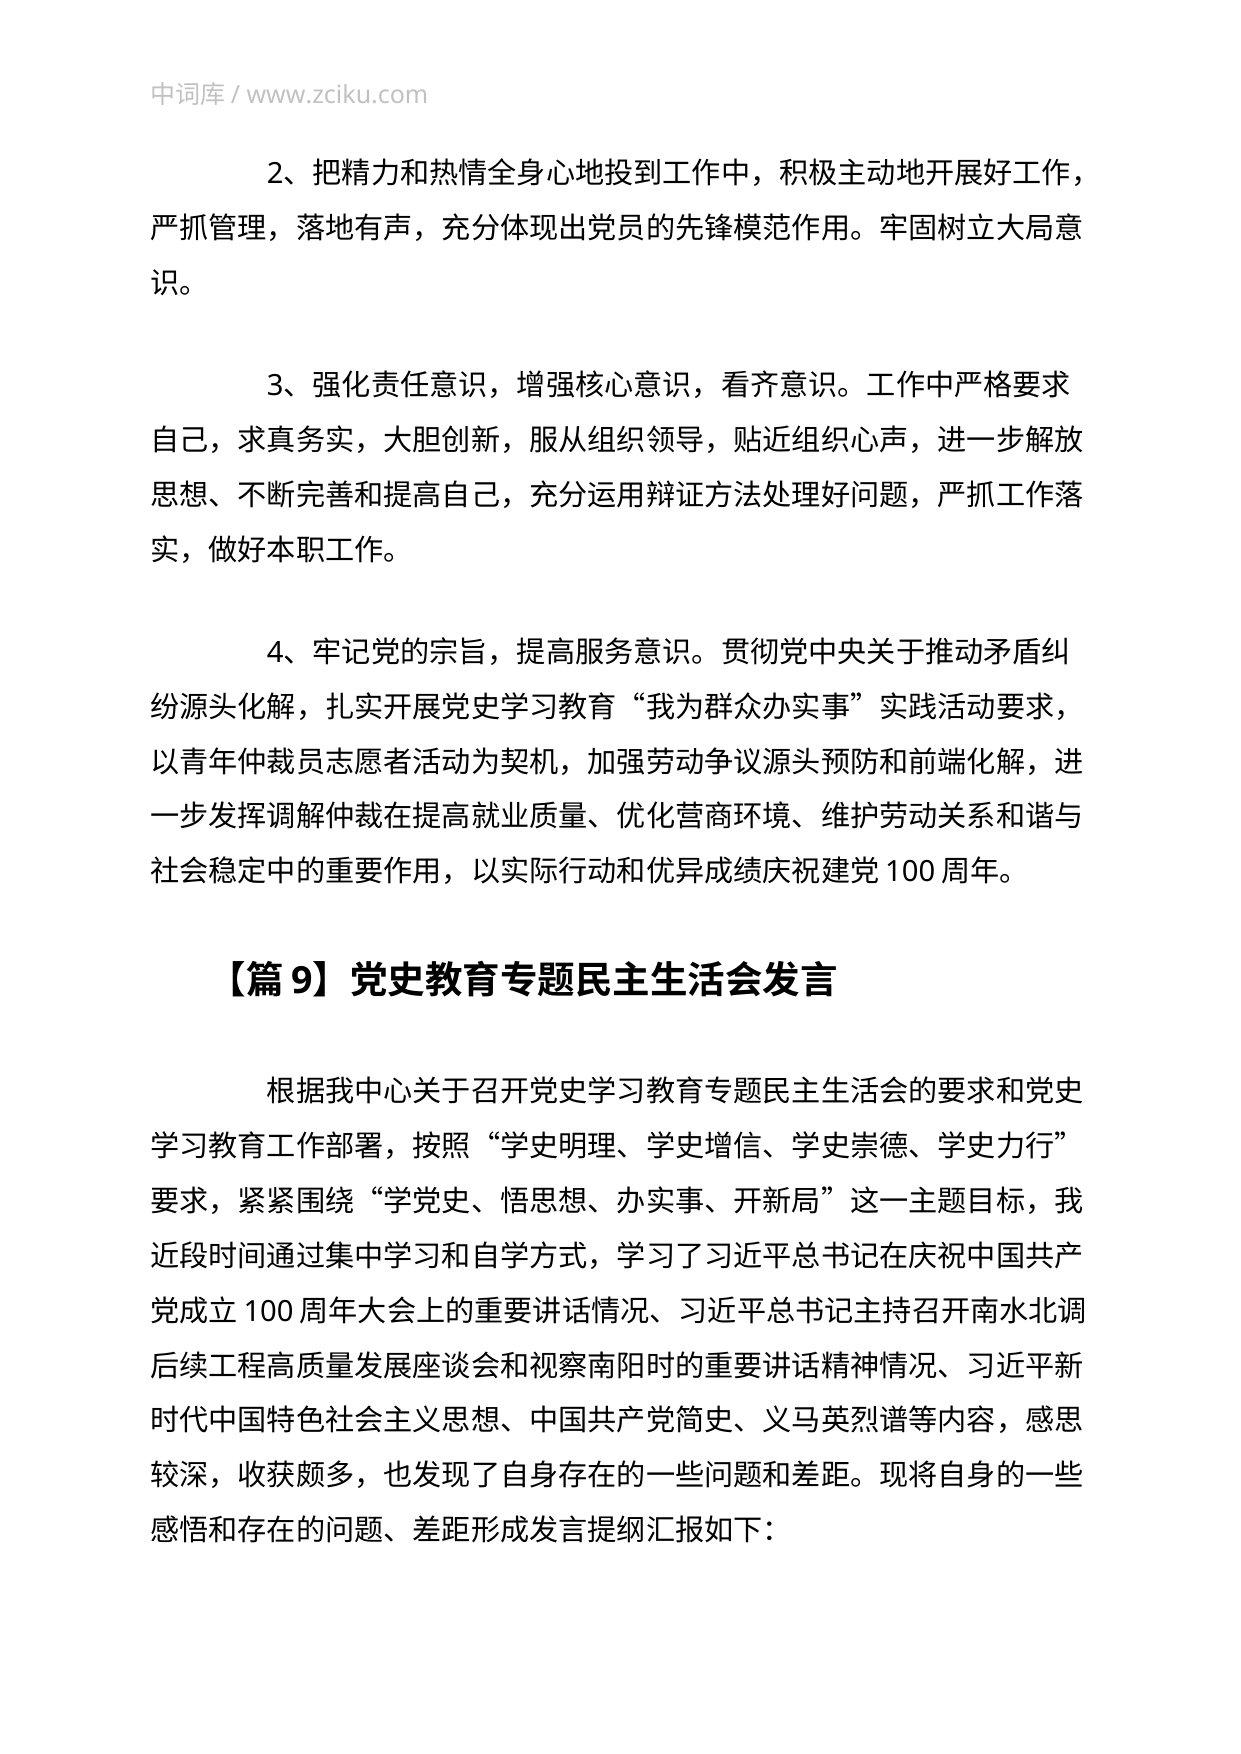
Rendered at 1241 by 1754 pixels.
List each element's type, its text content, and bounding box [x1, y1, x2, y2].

text 4、牢记党的宗旨，提高服务意识。贯彻党中央关于推动矛盾纠纷源头化解，扎实开展党史学习教育“我为群众办实事”实践活动要求，以青年仲裁员志愿者活动为契机，加强劳动争议源头预防和前端化解，进一步发挥调解仲裁在提高就业质量、优化营商环境、维护劳动关系和谐与社会稳定中的重要作用，以实际行动和优异成绩庆祝建党100周年。 [150, 628, 1090, 890]
text 3、强化责任意识，增强核心意识，看齐意识。工作中严格要求自己，求真务实，大胆创新，服从组织领导，贴近组织心声，进一步解放思想、不断完善和提高自己，充分运用辩证方法处理好问题，严抓工作落实，做好本职工作。 [150, 362, 1090, 569]
text 2、把精力和热情全身心地投到工作中，积极主动地开展好工作，严抓管理，落地有声，充分体现出党员的先锋模范作用。牢固树立大局意识。 [150, 150, 1090, 302]
text 【篇9】党史教育专题民主生活会发言 [150, 950, 1090, 1004]
text 根据我中心关于召开党史学习教育专题民主生活会的要求和党史学习教育工作部署，按照“学史明理、学史增信、学史崇德、学史力行”要求，紧紧围绕“学党史、悟思想、办实事、开新局”这一主题目标，我近段时间通过集中学习和自学方式，学习了习近平总书记在庆祝中国共产党成立100周年大会上的重要讲话情况、习近平总书记主持召开南水北调后续工程高质量发展座谈会和视察南阳时的重要讲话精神情况、习近平新时代中国特色社会主义思想、中国共产党简史、义马英烈谱等内容，感思较深，收获颇多，也发现了自身存在的一些问题和差距。现将自身的一些感悟和存在的问题、差距形成发言提纲汇报如下： [150, 1067, 1090, 1549]
